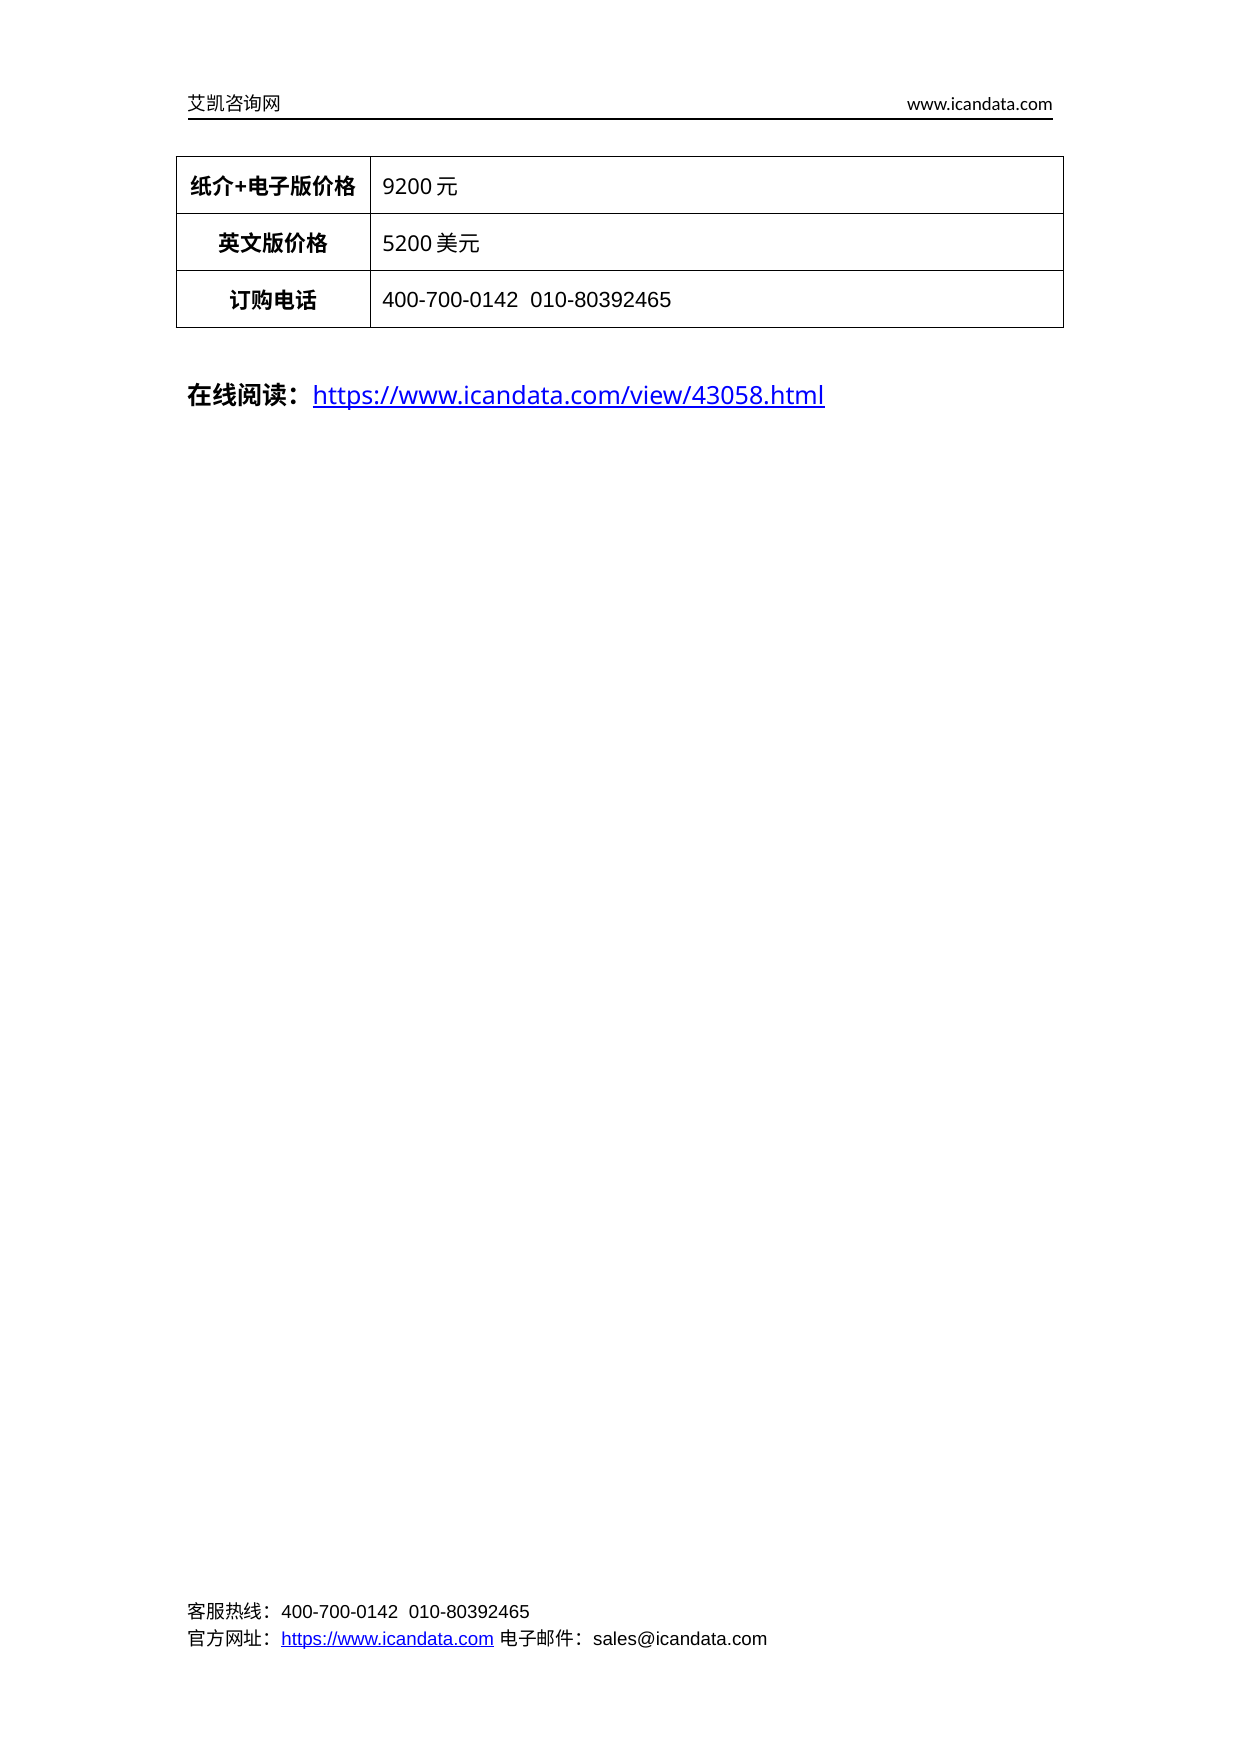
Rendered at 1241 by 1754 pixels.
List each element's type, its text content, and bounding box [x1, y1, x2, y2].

table_cell 9200元 [371, 157, 1063, 213]
table_cell 订购电话 [177, 271, 370, 327]
table_cell 5200美元 [371, 214, 1063, 270]
text 在线阅读：https://www.icandata.com/view/43058.html [187, 361, 1053, 426]
table_cell 英文版价格 [177, 214, 370, 270]
table_cell 纸介+电子版价格 [177, 157, 370, 213]
table_cell 400-700-0142 010-80392465 [371, 271, 1063, 327]
